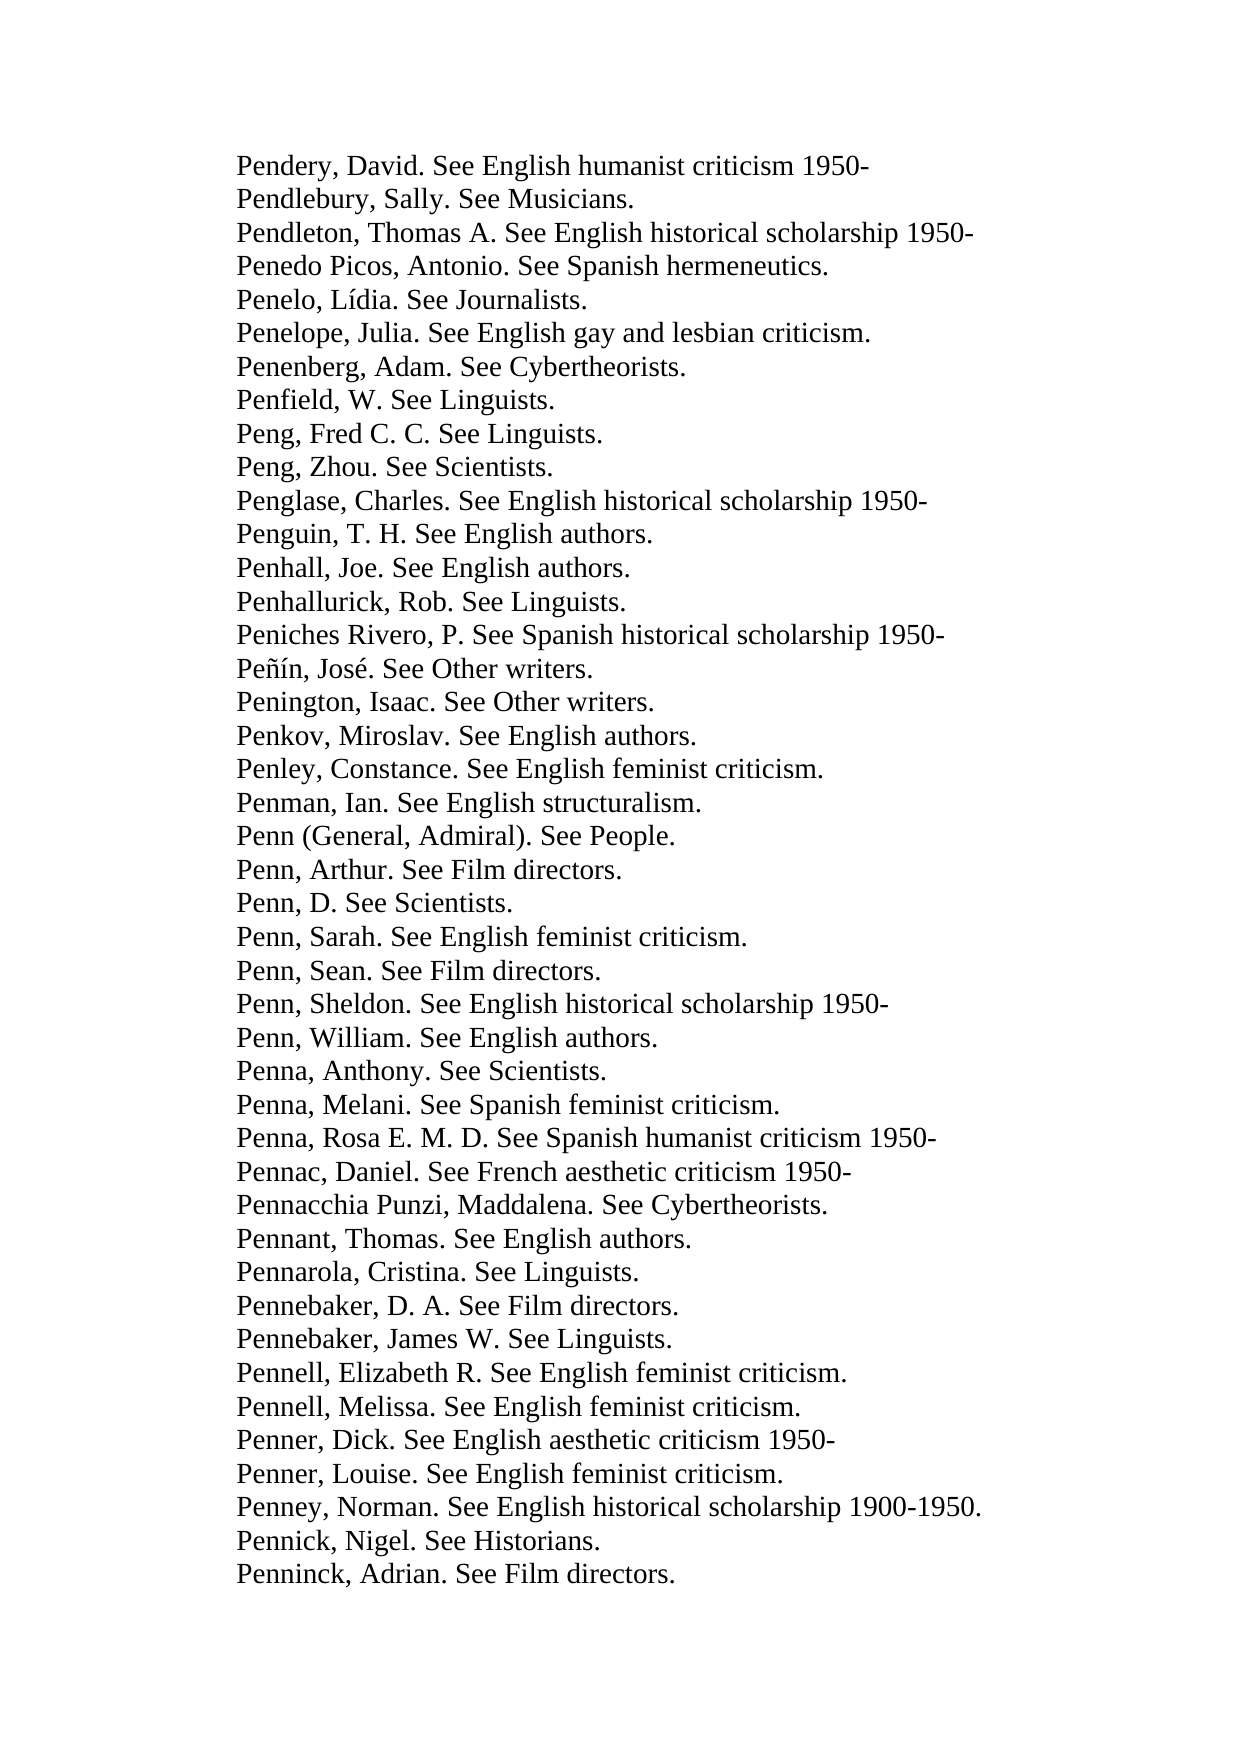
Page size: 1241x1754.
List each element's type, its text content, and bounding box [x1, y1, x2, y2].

text Pendleton, Thomas A. See English historical scholarship 1950- [236, 215, 1078, 248]
text Penhallurick, Rob. See Linguists. [236, 584, 1078, 617]
text Penner, Dick. See English aesthetic criticism 1950- [236, 1422, 1078, 1456]
text Penna, Rosa E. M. D. See Spanish humanist criticism 1950- [236, 1120, 1078, 1154]
text Pennick, Nigel. See Historians. [236, 1523, 1078, 1556]
text Penman, Ian. See English structuralism. [236, 785, 1078, 818]
text Penna, Melani. See Spanish feminist criticism. [236, 1087, 1078, 1120]
text Penn, D. See Scientists. [236, 886, 1077, 919]
text Penelo, Lídia. See Journalists. [236, 282, 1078, 315]
text Peñín, José. See Other writers. [236, 651, 1078, 684]
text Pennac, Daniel. See French aesthetic criticism 1950- [236, 1154, 1078, 1187]
text Penenberg, Adam. See Cybertheorists. [236, 349, 1078, 382]
text Pennacchia Punzi, Maddalena. See Cybertheorists. [236, 1187, 1078, 1221]
text Pennell, Melissa. See English feminist criticism. [236, 1389, 1078, 1422]
text Pendery, David. See English humanist criticism 1950- [236, 148, 1078, 181]
text Penna, Anthony. See Scientists. [236, 1053, 1078, 1087]
text Penhall, Joe. See English authors. [236, 550, 1078, 584]
text Pendlebury, Sally. See Musicians. [236, 181, 1077, 215]
text Pennebaker, James W. See Linguists. [236, 1322, 1078, 1355]
text Penn, Sheldon. See English historical scholarship 1950- [236, 986, 1078, 1020]
text Penkov, Miroslav. See English authors. [236, 718, 1078, 751]
text Penney, Norman. See English historical scholarship 1900-1950. [236, 1489, 1078, 1523]
text Peng, Zhou. See Scientists. [236, 449, 1078, 483]
text Penninck, Adrian. See Film directors. [236, 1556, 1078, 1590]
text Penner, Louise. See English feminist criticism. [236, 1456, 1078, 1489]
text Penguin, T. H. See English authors. [236, 517, 1078, 550]
text Penn, Arthur. See Film directors. [236, 852, 1077, 886]
text Penn, William. See English authors. [236, 1020, 1078, 1053]
text Penelope, Julia. See English gay and lesbian criticism. [236, 315, 1078, 349]
text Penglase, Charles. See English historical scholarship 1950- [236, 483, 1078, 517]
text Penn, Sarah. See English feminist criticism. [236, 919, 1078, 953]
text Pennebaker, D. A. See Film directors. [236, 1288, 1078, 1322]
text Peng, Fred C. C. See Linguists. [236, 416, 1078, 449]
text Penn (General, Admiral). See People. [236, 818, 1077, 852]
text Pennell, Elizabeth R. See English feminist criticism. [236, 1355, 1078, 1389]
text Pennarola, Cristina. See Linguists. [236, 1254, 1078, 1288]
text Penley, Constance. See English feminist criticism. [236, 751, 1078, 785]
text Pennant, Thomas. See English authors. [236, 1221, 1078, 1254]
text Penington, Isaac. See Other writers. [236, 684, 1078, 718]
text Penn, Sean. See Film directors. [236, 953, 1077, 986]
text Penfield, W. See Linguists. [236, 382, 1078, 416]
text Penedo Picos, Antonio. See Spanish hermeneutics. [236, 248, 1078, 282]
text Peniches Rivero, P. See Spanish historical scholarship 1950- [236, 617, 1078, 651]
